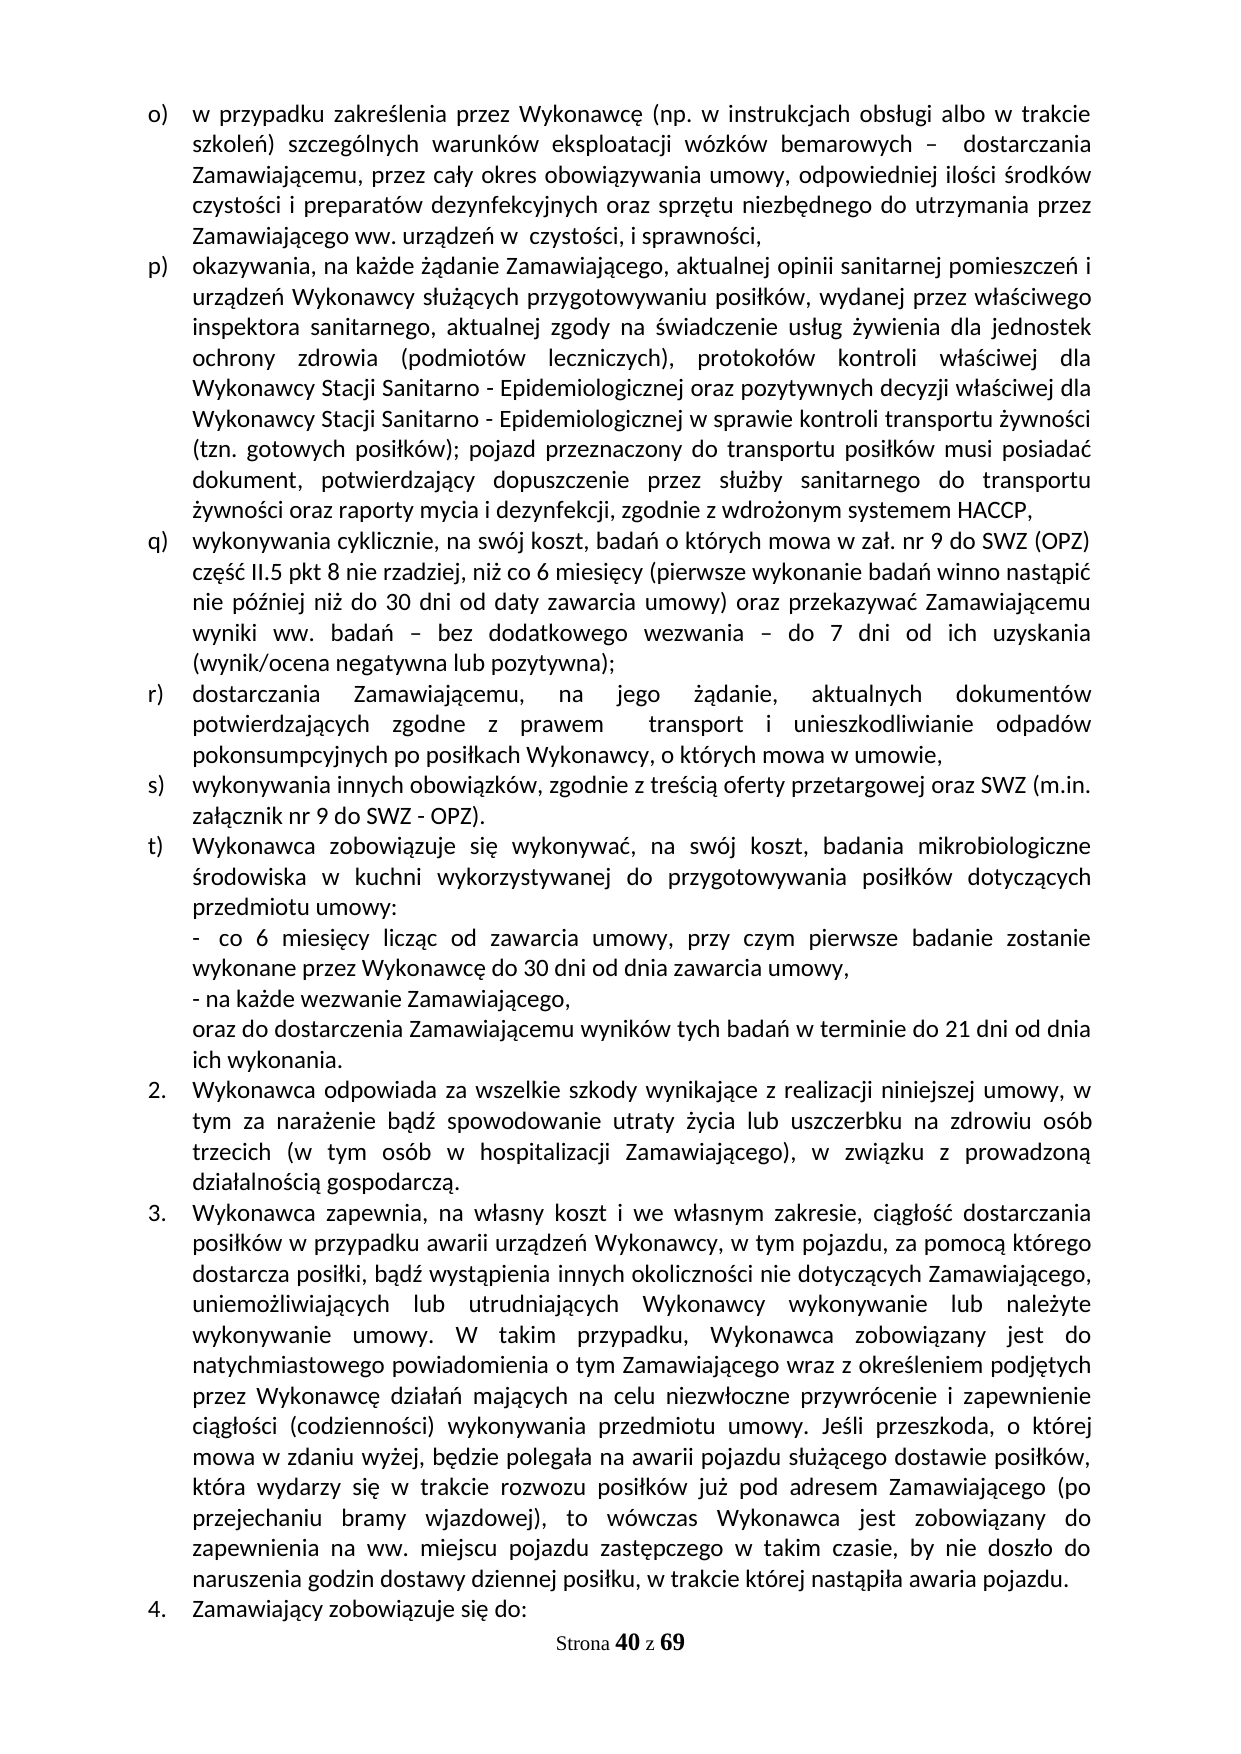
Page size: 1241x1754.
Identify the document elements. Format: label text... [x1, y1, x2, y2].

list Wykonawca zapewnia, na własny koszt i we własnym zakresie, ciągłość dostarczania posiłków w przypadku awarii urządzeń Wykonawcy, w tym pojazdu, za pomocą którego dostarcza posiłki, bądź wystąpienia innych okoliczności nie dotyczących Zamawiającego, uniemożliwiających lub utrudniających Wykonawcy wykonywanie lub należyte wykonywanie umowy. W takim przypadku, Wykonawca zobowiązany jest do natychmiastowego powiadomienia o tym Zamawiającego wraz z określeniem podjętych przez Wykonawcę działań mających na celu niezwłoczne przywrócenie i zapewnienie ciągłości (codzienności) wykonywania przedmiotu umowy. Jeśli przeszkoda, o której mowa w zdaniu wyżej, będzie polegała na awarii pojazdu służącego dostawie posiłków, która wydarzy się w trakcie rozwozu posiłków już pod adresem Zamawiającego (po przejechaniu bramy wjazdowej), to wówczas Wykonawca jest zobowiązany do zapewnienia na ww. miejscu pojazdu zastępczego w takim czasie, by nie doszło do naruszenia godzin dostawy dziennej posiłku, w trakcie której nastąpiła awaria pojazdu. [148, 1197, 1092, 1593]
list dostarczania Zamawiającemu, na jego żądanie, aktualnych dokumentów potwierdzających zgodne z prawem transport i unieszkodliwianie odpadów pokonsumpcyjnych po posiłkach Wykonawcy, o których mowa w umowie, [148, 678, 1092, 769]
list w przypadku zakreślenia przez Wykonawcę (np. w instrukcjach obsługi albo w trakcie szkoleń) szczególnych warunków eksploatacji wózków bemarowych – dostarczania Zamawiającemu, przez cały okres obowiązywania umowy, odpowiedniej ilości środków czystości i preparatów dezynfekcyjnych oraz sprzętu niezbędnego do utrzymania przez Zamawiającego ww. urządzeń w czystości, i sprawności, [148, 98, 1092, 251]
list Zamawiający zobowiązuje się do: [148, 1593, 1092, 1624]
text oraz do dostarczenia Zamawiającemu wyników tych badań w terminie do 21 dni od dnia ich wykonania. [192, 1013, 1092, 1074]
list wykonywania cyklicznie, na swój koszt, badań o których mowa w zał. nr 9 do SWZ (OPZ) część II.5 pkt 8 nie rzadziej, niż co 6 miesięcy (pierwsze wykonanie badań winno nastąpić nie później niż do 30 dni od daty zawarcia umowy) oraz przekazywać Zamawiającemu wyniki ww. badań – bez dodatkowego wezwania – do 7 dni od ich uzyskania (wynik/ocena negatywna lub pozytywna); [148, 525, 1092, 678]
list Wykonawca odpowiada za wszelkie szkody wynikające z realizacji niniejszej umowy, w tym za narażenie bądź spowodowanie utraty życia lub uszczerbku na zdrowiu osób trzecich (w tym osób w hospitalizacji Zamawiającego), w związku z prowadzoną działalnością gospodarczą. [148, 1074, 1092, 1197]
list okazywania, na każde żądanie Zamawiającego, aktualnej opinii sanitarnej pomieszczeń i urządzeń Wykonawcy służących przygotowywaniu posiłków, wydanej przez właściwego inspektora sanitarnego, aktualnej zgody na świadczenie usług żywienia dla jednostek ochrony zdrowia (podmiotów leczniczych), protokołów kontroli właściwej dla Wykonawcy Stacji Sanitarno - Epidemiologicznej oraz pozytywnych decyzji właściwej dla Wykonawcy Stacji Sanitarno - Epidemiologicznej w sprawie kontroli transportu żywności (tzn. gotowych posiłków); pojazd przeznaczony do transportu posiłków musi posiadać dokument, potwierdzający dopuszczenie przez służby sanitarnego do transportu żywności oraz raporty mycia i dezynfekcji, zgodnie z wdrożonym systemem HACCP, [148, 251, 1092, 525]
text - co 6 miesięcy licząc od zawarcia umowy, przy czym pierwsze badanie zostanie wykonane przez Wykonawcę do 30 dni od dnia zawarcia umowy, [192, 922, 1092, 983]
list Wykonawca zobowiązuje się wykonywać, na swój koszt, badania mikrobiologiczne środowiska w kuchni wykorzystywanej do przygotowywania posiłków dotyczących przedmiotu umowy: [148, 830, 1092, 922]
list wykonywania innych obowiązków, zgodnie z treścią oferty przetargowej oraz SWZ (m.in. załącznik nr 9 do SWZ - OPZ). [148, 769, 1092, 830]
text - na każde wezwanie Zamawiającego, [192, 983, 1092, 1013]
